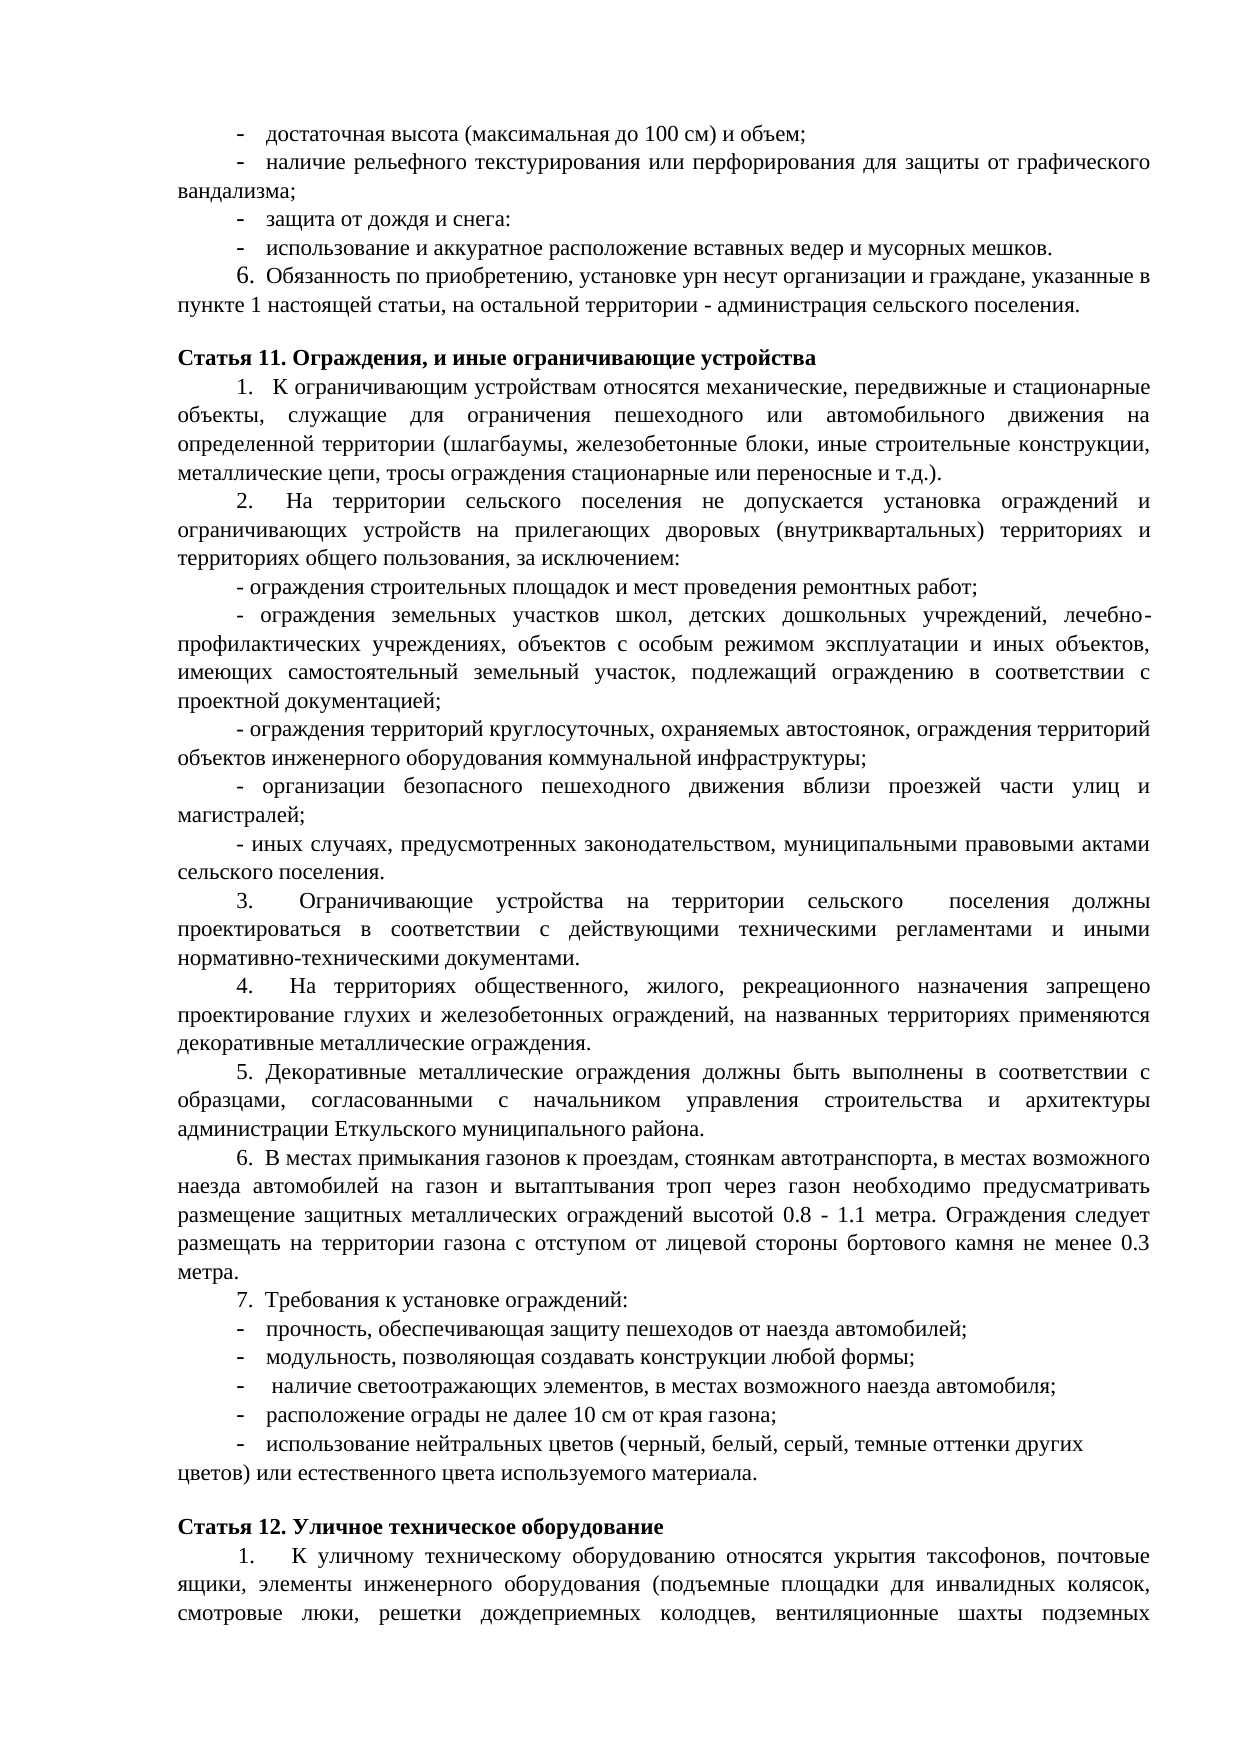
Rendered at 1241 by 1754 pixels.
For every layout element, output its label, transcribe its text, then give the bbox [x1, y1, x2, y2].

list Обязанность по приобретению, установке урн несут организации и граждане, указанные в пункте 1 настоящей статьи, на остальной территории - администрация сельского поселения. [177, 261, 1152, 318]
list модульность, позволяющая создавать конструкции любой формы; [177, 1342, 1152, 1370]
text 6. В местах примыкания газонов к проездам, стоянкам автотранспорта, в местах возможного наезда автомобилей на газон и вытаптывания троп через газон необходимо предусматривать размещение защитных металлических ограждений высотой 0.8 - . Ограждения следует размещать на территории газона с отступом от лицевой стороны бортового камня не менее . [177, 1142, 1152, 1285]
list На территории сельского поселения не допускается установка ограждений и ограничивающих устройств на прилегающих дворовых (внутриквартальных) территориях и территориях общего пользования, за исключением: [177, 486, 1152, 571]
text - организации безопасного пешеходного движения вблизи проезжей части улиц и магистралей; [177, 771, 1152, 828]
text 7. Требования к установке ограждений: [177, 1285, 1152, 1313]
list наличие светоотражающих элементов, в местах возможного наезда автомобиля; [177, 1370, 1152, 1399]
text 3. Ограничивающие устройства на территории сельского поселения должны проектироваться в соответствии с действующими техническими регламентами и иными нормативно-техническими документами. [177, 885, 1152, 971]
text Статья 12. Уличное техническое оборудование [177, 1512, 1152, 1540]
list достаточная высота (максимальная до ) и объем; [177, 118, 1152, 147]
list защита от дождя и снега: [177, 204, 1152, 232]
list наличие рельефного текстурирования или перфорирования для защиты от графического вандализма; [177, 147, 1152, 204]
text - ограждения земельных участков школ, детских дошкольных учреждений, лечебнопрофилактических учреждениях, объектов с особым режимом эксплуатации и иных объектов, имеющих самостоятельный земельный участок, подлежащий ограждению в соответствии с проектной документацией; [177, 600, 1152, 714]
text - иных случаях, предусмотренных законодательством, муниципальными правовыми актами сельского поселения. [177, 828, 1152, 885]
text Статья 11. Ограждения, и иные ограничивающие устройства [177, 343, 1152, 371]
list К ограничивающим устройствам относятся механические, передвижные и стационарные объекты, служащие для ограничения пешеходного или автомобильного движения на определенной территории (шлагбаумы, железобетонные блоки, иные строительные конструкции, металлические цепи, тросы ограждения стационарные или переносные и т.д.). [177, 371, 1152, 486]
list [177, 1540, 1152, 1626]
list использование нейтральных цветов (черный, белый, серый, темные оттенки других цветов) или естественного цвета используемого материала. [177, 1428, 1152, 1486]
text 5. Декоративные металлические ограждения должны быть выполнены в соответствии с образцами, согласованными с начальником управления строительства и архитектуры администрации Еткульского муниципального района. [177, 1056, 1152, 1142]
list прочность, обеспечивающая защиту пешеходов от наезда автомобилей; [177, 1313, 1152, 1342]
list использование и аккуратное расположение вставных ведер и мусорных мешков. [177, 232, 1152, 261]
list расположение ограды не далее от края газона; [177, 1399, 1152, 1428]
text - ограждения строительных площадок и мест проведения ремонтных работ; [177, 571, 1152, 600]
text - ограждения территорий круглосуточных, охраняемых автостоянок, ограждения территорий объектов инженерного оборудования коммунальной инфраструктуры; [177, 714, 1152, 771]
text 4. На территориях общественного, жилого, рекреационного назначения запрещено проектирование глухих и железобетонных ограждений, на названных территориях применяются декоративные металлические ограждения. [177, 971, 1152, 1056]
